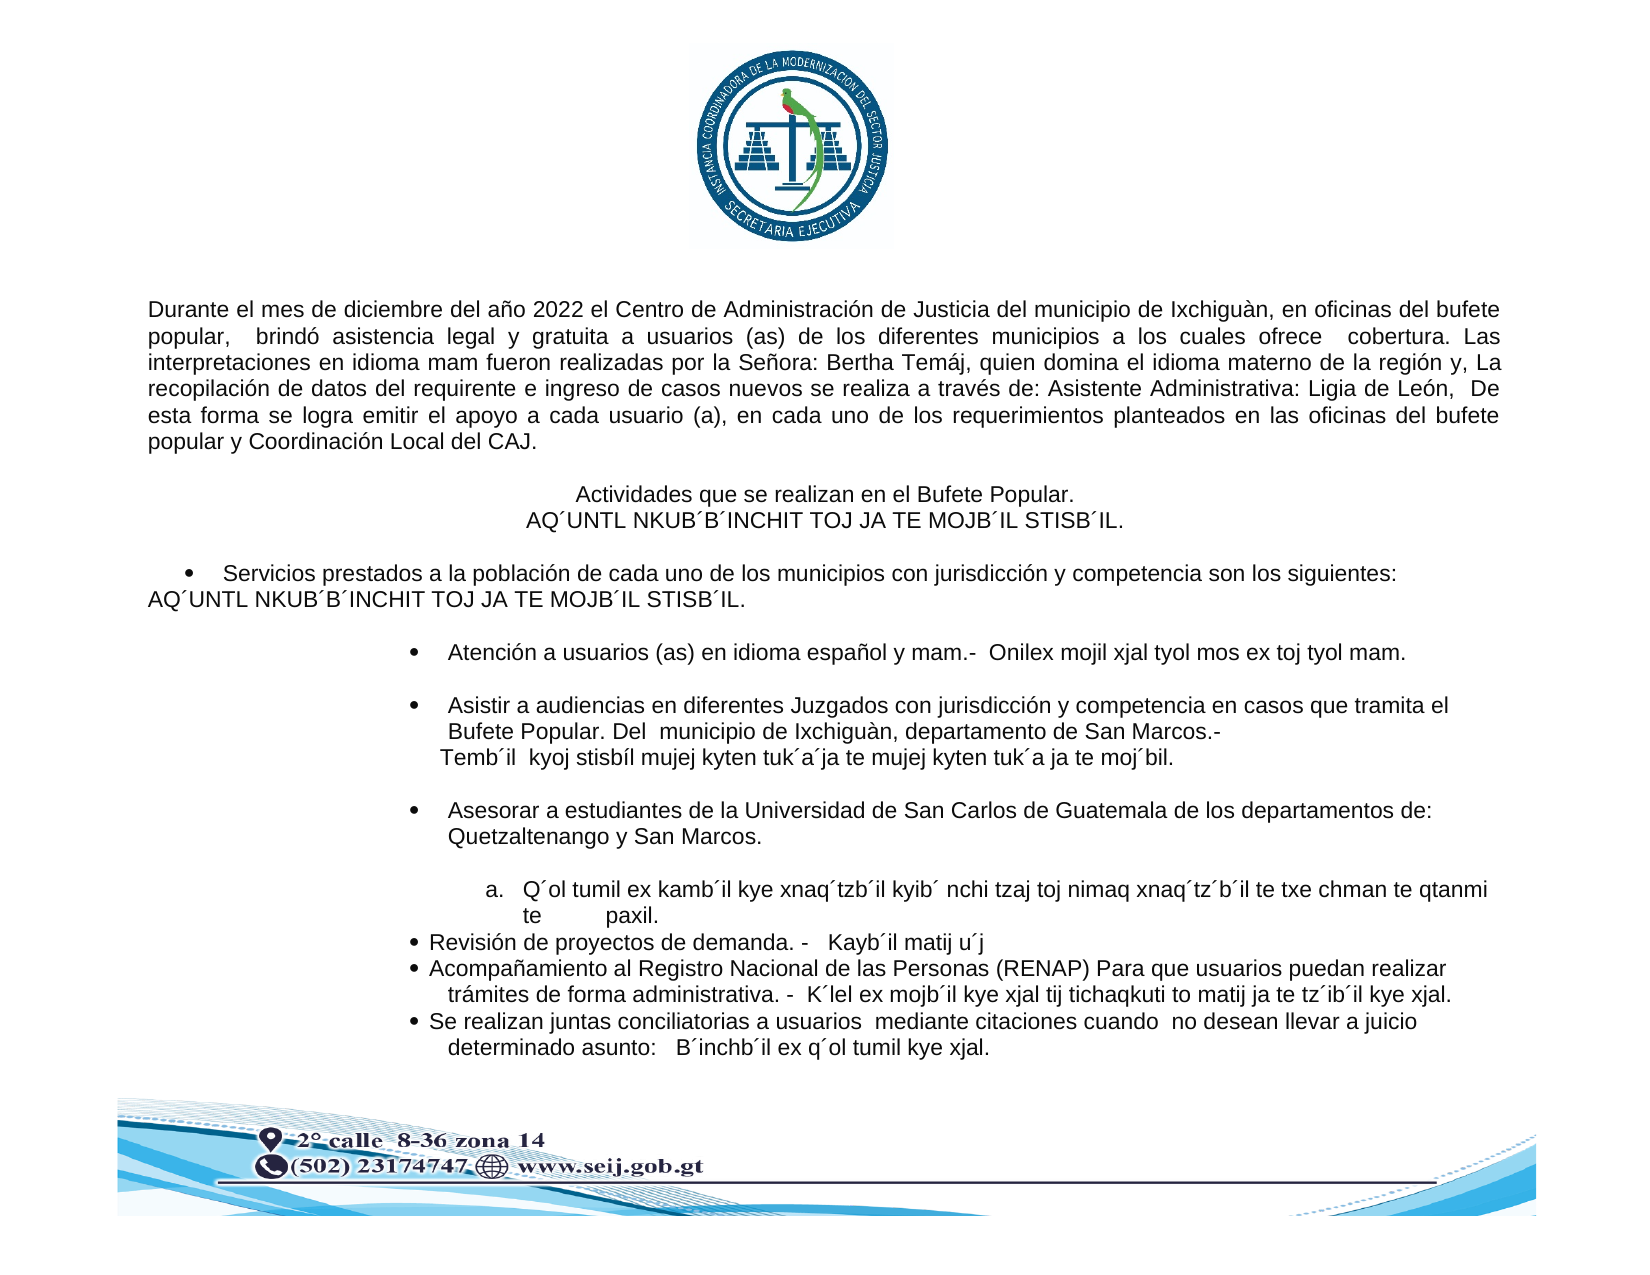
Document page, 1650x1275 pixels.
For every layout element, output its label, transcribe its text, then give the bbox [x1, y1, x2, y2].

list Atención a usuarios (as) en idioma español y mam.- Onilex mojil xjal tyol mos ex toj tyol mam. [410, 639, 1502, 665]
list Asesorar a estudiantes de la Universidad de San Carlos de Guatemala de los departamentos de: Quetzaltenango y San Marcos. [410, 797, 1502, 850]
picture [689, 43, 894, 249]
picture [117, 1098, 1537, 1216]
list Se realizan juntas conciliatorias a usuarios mediante citaciones cuando no desean llevar a juicio determinado asunto: B´inchb´il ex q´ol tumil kye xjal. [410, 1008, 1502, 1061]
list Q´ol tumil ex kamb´il kye xnaq´tzb´il kyib´ nchi tzaj toj nimaq xnaq´tz´b´il te txe chman te qtanmi te paxil. [485, 876, 1502, 929]
list Revisión de proyectos de demanda. - Kayb´il matij u´j [410, 929, 1502, 955]
list Servicios prestados a la población de cada uno de los municipios con jurisdicción y competencia son los siguientes: [185, 560, 1502, 586]
text Temb´il kyoj stisbíl mujej kyten tuk´a´ja te mujej kyten tuk´a ja te moj´bil. [185, 744, 1502, 771]
list Asistir a audiencias en diferentes Juzgados con jurisdicción y competencia en casos que tramita el Bufete Popular. Del municipio de Ixchiguàn, departamento de San Marcos.- [410, 692, 1502, 744]
text AQ´UNTL NKUB´B´INCHIT TOJ JA TE MOJB´IL STISB´IL. [148, 586, 1502, 612]
text Durante el mes de diciembre del año 2022 el Centro de Administración de Justicia del municipio de Ixchiguàn, en oficinas del bufete popular, brindó asistencia legal y gratuita a usuarios (as) de los diferentes municipios a los cuales ofrece cobertura. Las interpretaciones en idioma mam fueron realizadas por la Señora: Bertha Temáj, quien domina el idioma materno de la región y, La recopilación de datos del requirente e ingreso de casos nuevos se realiza a través de: Asistente Administrativa: Ligia de León, De esta forma se logra emitir el apoyo a cada usuario (a), en cada uno de los requerimientos planteados en las oficinas del bufete popular y Coordinación Local del CAJ. [148, 296, 1502, 454]
list Acompañamiento al Registro Nacional de las Personas (RENAP) Para que usuarios puedan realizar trámites de forma administrativa. - K´lel ex mojb´il kye xjal tij tichaqkuti to matij ja te tz´ib´il kye xjal. [410, 955, 1502, 1008]
text AQ´UNTL NKUB´B´INCHIT TOJ JA TE MOJB´IL STISB´IL. [148, 507, 1502, 533]
text Actividades que se realizan en el Bufete Popular. [148, 481, 1502, 507]
